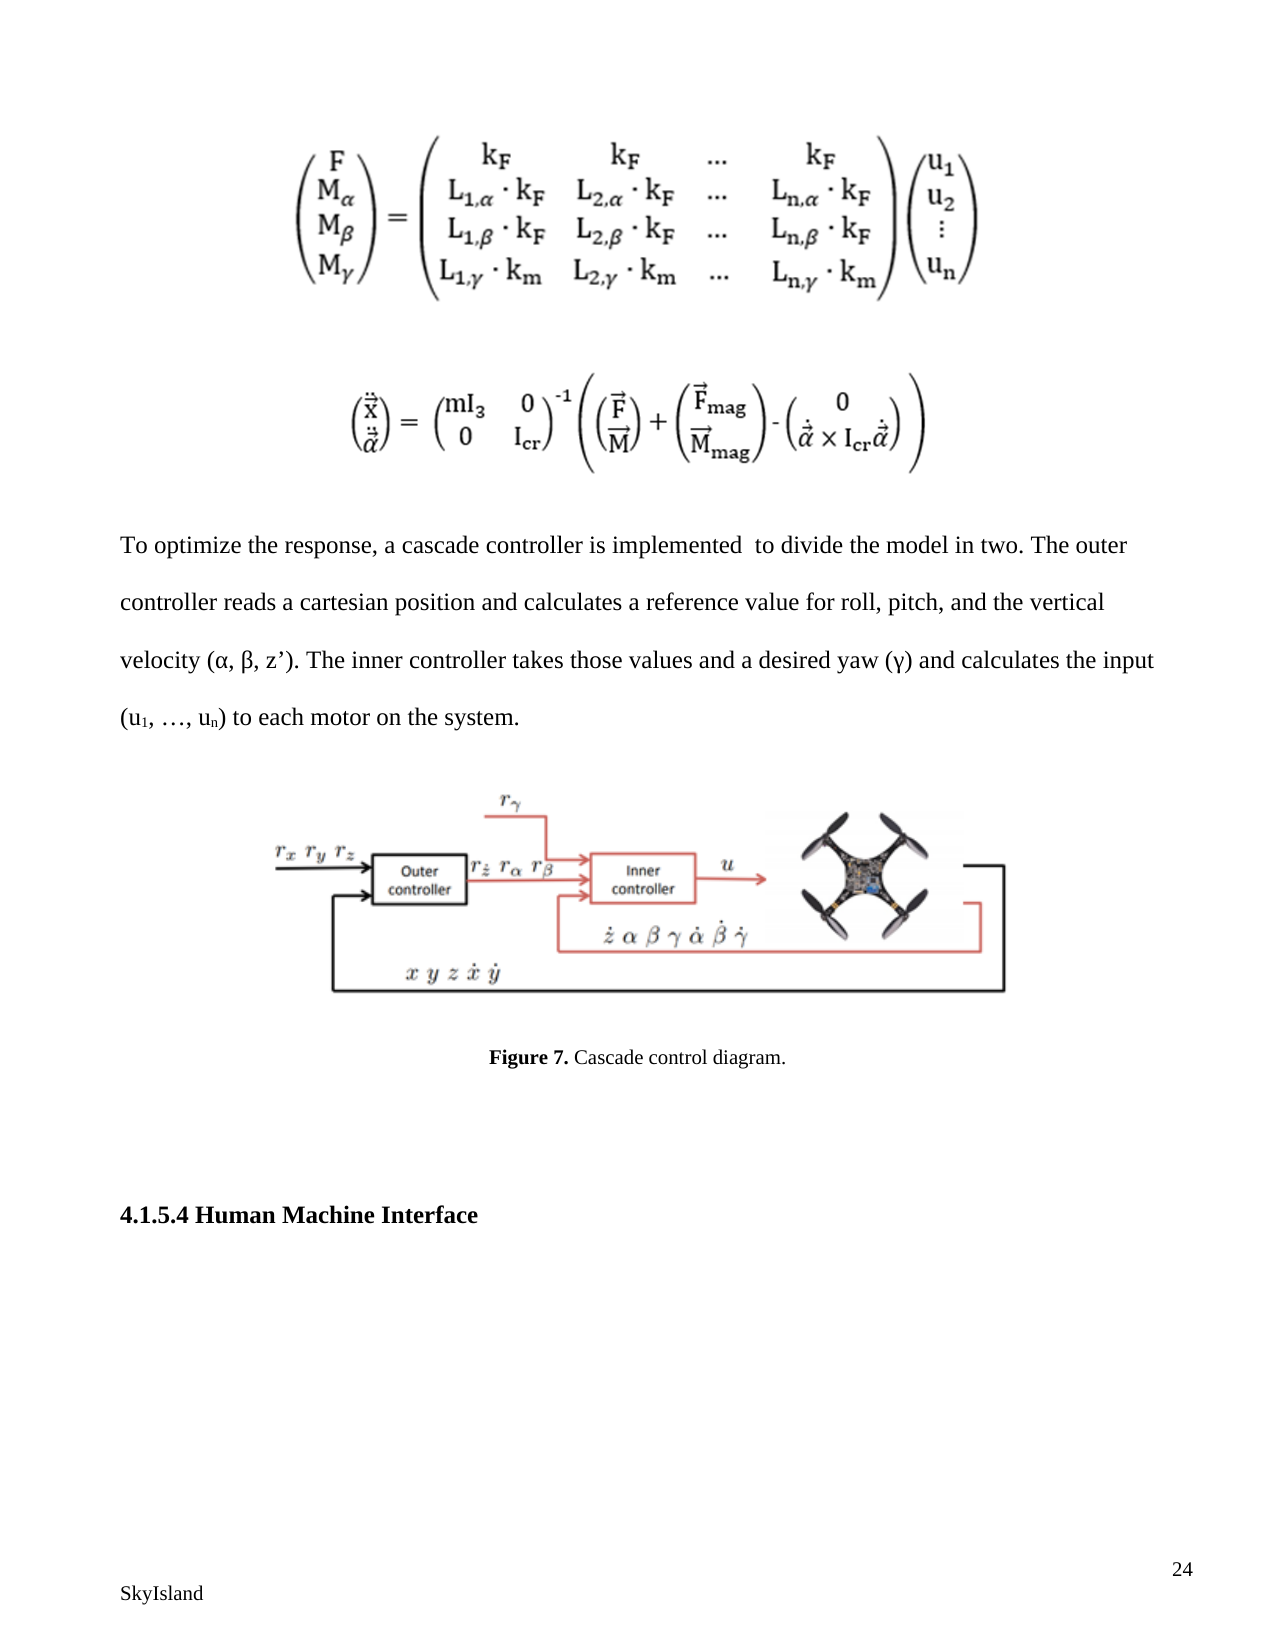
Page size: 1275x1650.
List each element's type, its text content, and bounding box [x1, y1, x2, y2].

picture [235, 784, 1040, 1009]
list Human Machine Interface [120, 1200, 1155, 1229]
picture [280, 120, 995, 315]
text To optimize the response, a cascade controller is implemented to divide the model in two. The outer controller reads a cartesian position and calculates a reference value for roll, pitch, and the vertical velocity (α, β, z’). The inner controller takes those values and a desired yaw (γ) and calculates the input (u1, …, un) to each motor on the system. [120, 530, 1155, 731]
text Figure 7. Cascade control diagram. [120, 1045, 1155, 1069]
picture [318, 363, 957, 481]
